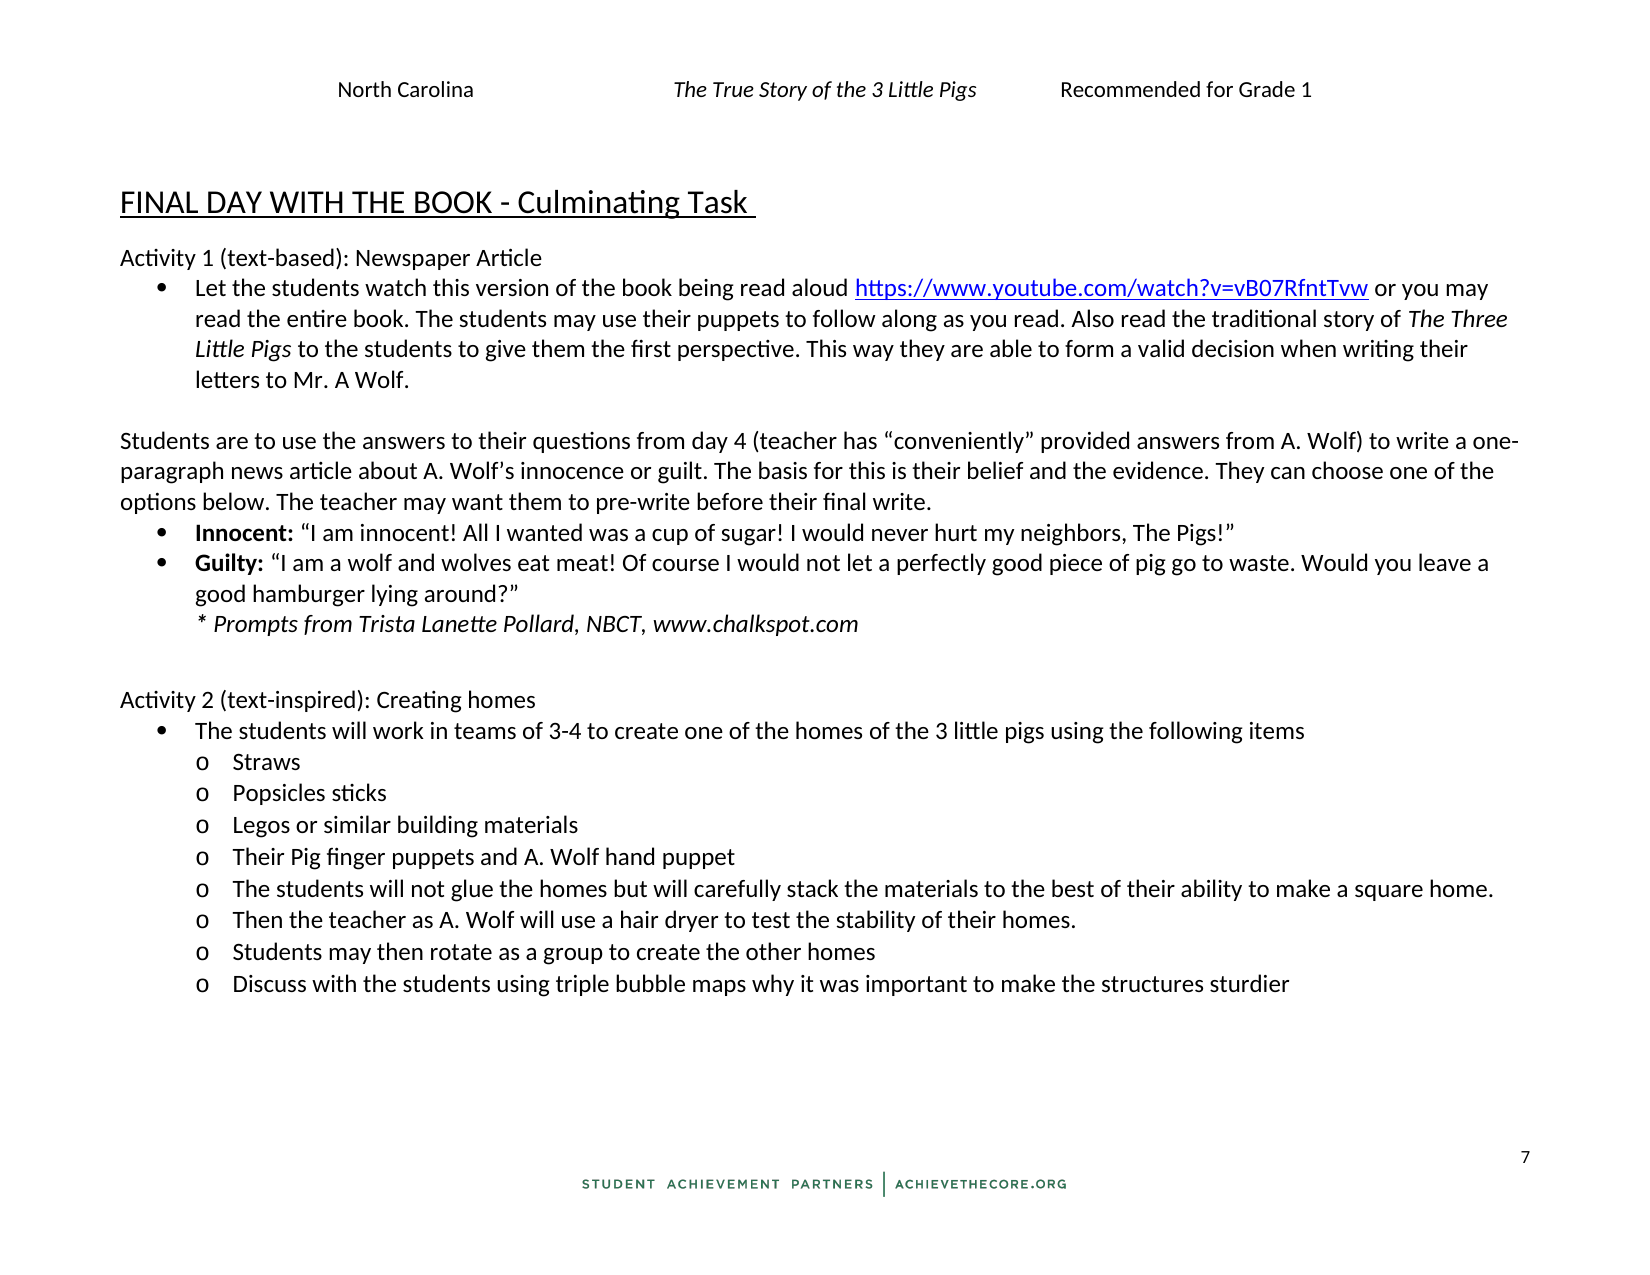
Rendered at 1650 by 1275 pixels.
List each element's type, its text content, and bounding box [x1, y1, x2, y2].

list Students may then rotate as a group to create the other homes [195, 936, 1530, 968]
list Discuss with the students using triple bubble maps why it was important to make the structures sturdier [195, 968, 1530, 1000]
text Students are to use the answers to their questions from day 4 (teacher has “conveniently” provided answers from A. Wolf) to write a one-paragraph news article about A. Wolf’s innocence or guilt. The basis for this is their belief and the evidence. They can choose one of the options below. The teacher may want them to pre-write before their final write. [120, 425, 1530, 517]
text FINAL DAY WITH THE BOOK - Culminating Task [120, 181, 1530, 222]
list Then the teacher as A. Wolf will use a hair dryer to test the stability of their homes. [195, 904, 1530, 936]
list The students will work in teams of 3-4 to create one of the homes of the 3 little pigs using the following items [157, 715, 1530, 746]
list Popsicles sticks [195, 777, 1530, 809]
text Activity 1 (text-based): Newspaper Article [120, 242, 1530, 273]
list Guilty: “I am a wolf and wolves eat meat! Of course I would not let a perfectly good piece of pig go to waste. Would you leave a good hamburger lying around?” [157, 547, 1530, 608]
list Innocent: “I am innocent! All I wanted was a cup of sugar! I would never hurt my neighbors, The Pigs!” [157, 517, 1530, 547]
list Let the students watch this version of the book being read aloud https://www.youtube.com/watch?v=vB07RfntTvw or you may read the entire book. The students may use their puppets to follow along as you read. Also read the traditional story of The Three Little Pigs to the students to give them the first perspective. This way they are able to form a valid decision when writing their letters to Mr. A Wolf. [157, 273, 1530, 395]
list The students will not glue the homes but will carefully stack the materials to the best of their ability to make a square home. [195, 873, 1530, 904]
list Straws [195, 746, 1530, 777]
list * Prompts from Trista Lanette Pollard, NBCT, www.chalkspot.com [195, 608, 1530, 639]
picture [571, 1168, 1079, 1200]
text Activity 2 (text-inspired): Creating homes [120, 684, 1530, 715]
list Their Pig finger puppets and A. Wolf hand puppet [195, 841, 1530, 873]
list Legos or similar building materials [195, 809, 1530, 841]
